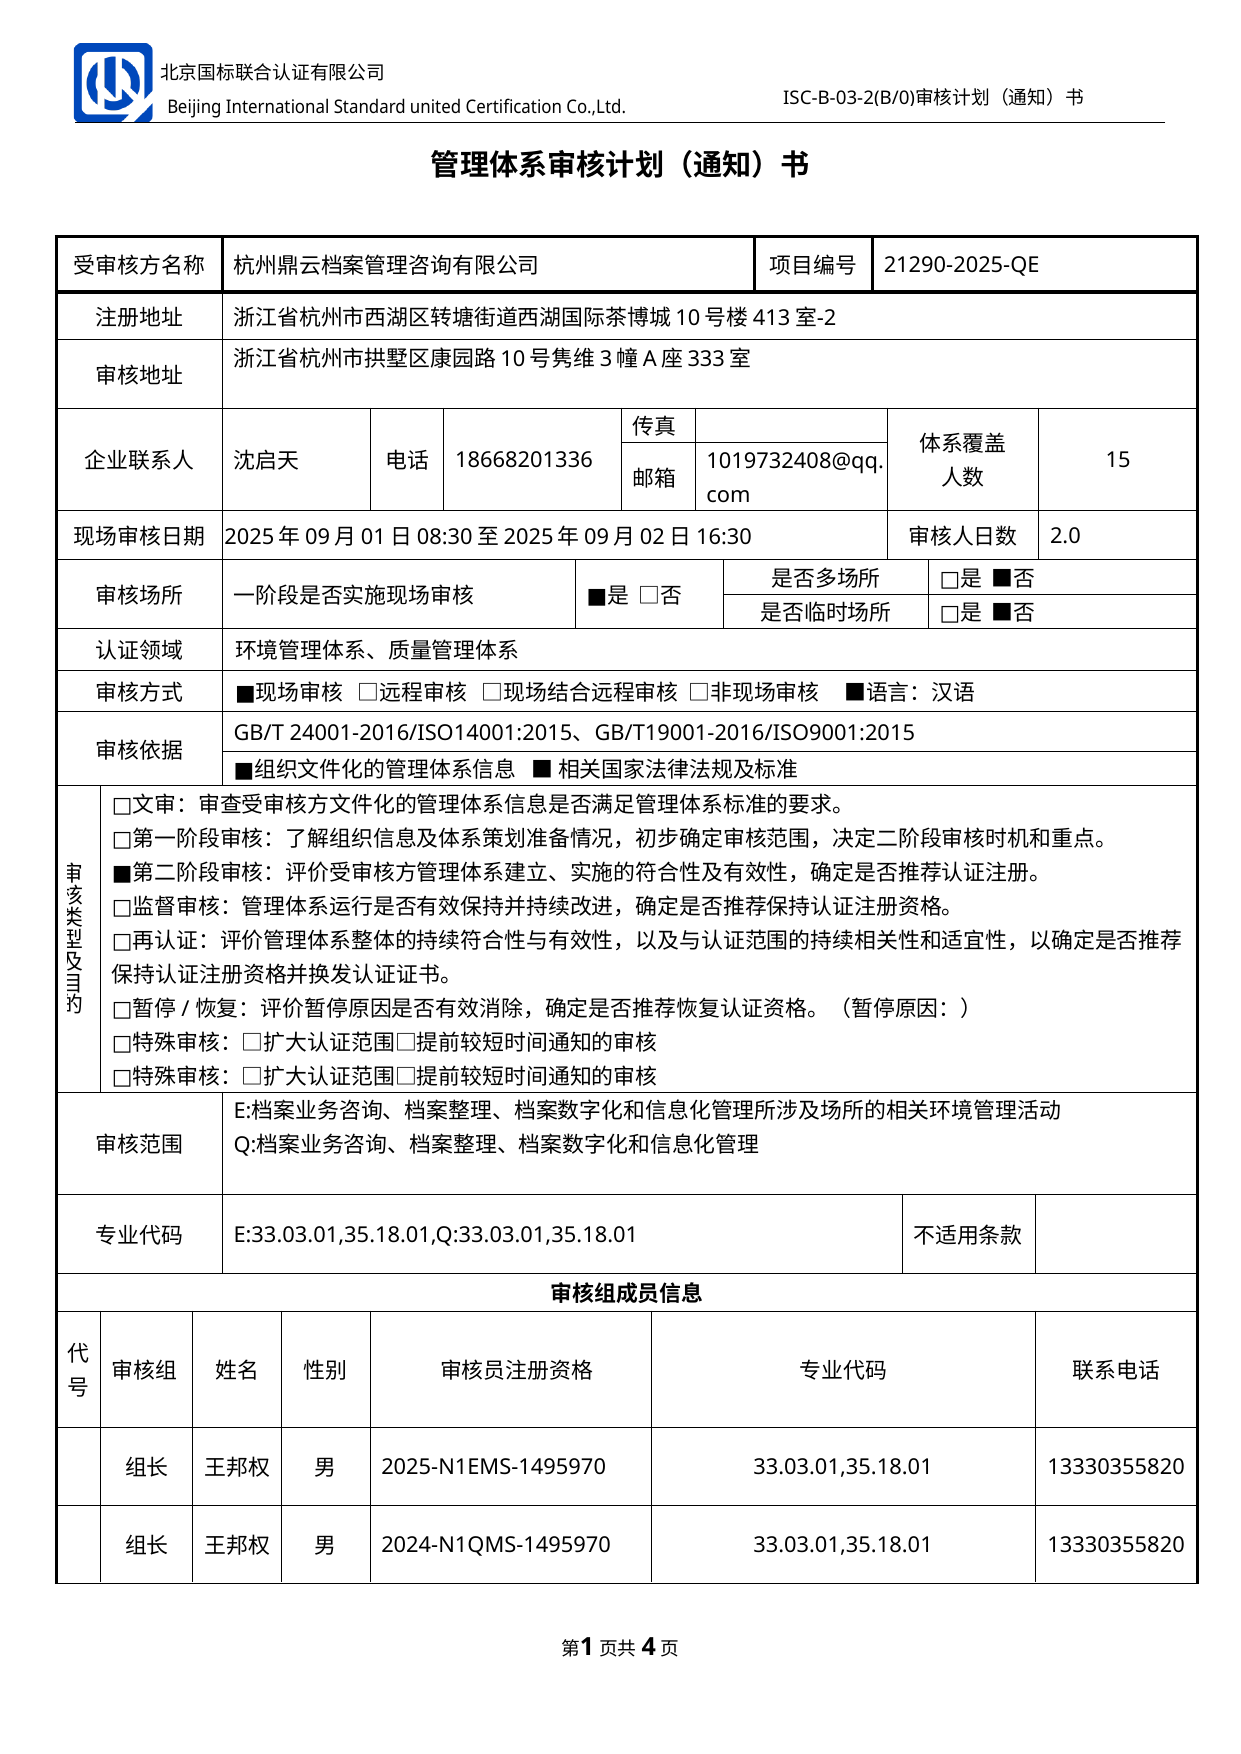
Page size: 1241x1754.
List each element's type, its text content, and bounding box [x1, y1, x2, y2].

table_cell 专业代码 [58, 1195, 222, 1273]
table_cell 组长 [101, 1428, 192, 1504]
table_cell ■是 □否 [576, 560, 723, 628]
table_cell 浙江省杭州市拱墅区康园路10号隽维3幢A座333室 [223, 340, 1196, 407]
table_cell 不适用条款 [903, 1195, 1035, 1273]
table_cell 邮箱 [622, 443, 695, 510]
table_cell 审核组 [101, 1312, 192, 1427]
table_header 杭州鼎云档案管理咨询有限公司 [224, 238, 753, 290]
table_header 受审核方名称 [58, 238, 221, 290]
table_cell □文审：审查受审核方文件化的管理体系信息是否满足管理体系标准的要求。 □第一阶段审核：了解组织信息及体系策划准备情况，初步确定审核范围，决定二阶段审核时机和重点。 ■第二阶段审核：评价受审核方管理体系建立、实施的符合性及有效性，确定是否推荐认证注册。 □监督审核：管理体系运行是否有效保持并持续改进，确定是否推荐保持认证注册资格。 □再认证：评价管理体系整体的持续符合性与有效性，以及与认证范围的持续相关性和适宜性，以确定是否推荐保持认证注册资格并换发认证证书。 □暂停 / 恢复：评价暂停原因是否有效消除，确定是否推荐恢复认证资格。（暂停原因：） □特殊审核：□扩大认证范围□提前较短时间通知的审核 □特殊审核：□扩大认证范围□提前较短时间通知的审核 [101, 786, 1196, 1092]
table_cell 电话 [371, 409, 443, 510]
table_cell 是否多场所 [724, 560, 928, 593]
table_cell 审核范围 [58, 1093, 222, 1194]
table_cell 是否临时场所 [724, 595, 928, 628]
table_cell 18668201336 [444, 409, 621, 510]
table_cell 审核员注册资格 [371, 1312, 651, 1427]
table_cell 33.03.01,35.18.01 [652, 1506, 1035, 1582]
table_cell 组长 [101, 1506, 192, 1582]
table_cell 审核人日数 [888, 511, 1038, 559]
table_cell 姓名 [193, 1312, 281, 1427]
table_cell □是 ■否 [929, 560, 1196, 593]
table_cell 现场审核日期 [58, 511, 222, 559]
table_cell 认证领域 [58, 629, 222, 669]
table_cell [58, 1428, 100, 1504]
table_cell 浙江省杭州市西湖区转塘街道西湖国际茶博城10号楼413室-2 [223, 294, 1196, 339]
table_cell 2025-N1EMS-1495970 [371, 1428, 651, 1504]
table_cell 审核依据 [58, 712, 222, 785]
table_header 21290-2025-QE [874, 238, 1196, 290]
table_cell [58, 1506, 100, 1582]
table_cell E:档案业务咨询、档案整理、档案数字化和信息化管理所涉及场所的相关环境管理活动 Q:档案业务咨询、档案整理、档案数字化和信息化管理 [223, 1093, 1196, 1194]
table_cell 13330355820 [1036, 1428, 1196, 1504]
table_cell 一阶段是否实施现场审核 [223, 560, 575, 628]
table_cell 2025年09月01日 08:30至2025年09月02日 16:30 [223, 511, 887, 559]
table_cell 男 [282, 1428, 370, 1504]
table_cell ■现场审核 □远程审核 □现场结合远程审核 □非现场审核 ■语言：汉语 [223, 671, 1196, 711]
table_cell GB/T 24001-2016/ISO14001:2015、GB/T19001-2016/ISO9001:2015 [223, 712, 1196, 751]
table_cell 王邦权 [193, 1506, 281, 1582]
table_cell 企业联系人 [58, 409, 222, 510]
table_cell 环境管理体系、质量管理体系 [223, 629, 1196, 669]
table_cell 审核类型及目的 [58, 786, 100, 1092]
table_cell 传真 [622, 409, 695, 442]
table_cell 33.03.01,35.18.01 [652, 1428, 1035, 1504]
table_cell 代号 [58, 1312, 100, 1427]
table_cell 注册地址 [58, 294, 222, 339]
text 管理体系审核计划（通知）书 [75, 129, 1165, 197]
table_cell [696, 409, 887, 442]
table_cell □是 ■否 [929, 595, 1196, 628]
table_cell ■组织文件化的管理体系信息 ■ 相关国家法律法规及标准 [223, 752, 1196, 785]
table_cell 2.0 [1039, 511, 1196, 559]
table_cell 联系电话 [1036, 1312, 1196, 1427]
table_cell 2024-N1QMS-1495970 [371, 1506, 651, 1582]
table_cell 审核场所 [58, 560, 222, 628]
picture [73, 43, 153, 123]
table_cell 男 [282, 1506, 370, 1582]
table_cell 1019732408@qq.com [696, 443, 887, 510]
table_cell 审核组成员信息 [58, 1274, 1196, 1311]
table_cell 沈启天 [223, 409, 370, 510]
table_cell 审核地址 [58, 340, 222, 407]
table_cell 13330355820 [1036, 1506, 1196, 1582]
table_cell 体系覆盖 人数 [888, 409, 1038, 510]
table_cell E:33.03.01,35.18.01,Q:33.03.01,35.18.01 [223, 1195, 902, 1273]
table_cell 审核方式 [58, 671, 222, 711]
table_cell 性别 [282, 1312, 370, 1427]
table_cell 15 [1039, 409, 1196, 510]
table_header 项目编号 [756, 238, 871, 290]
table_cell 王邦权 [193, 1428, 281, 1504]
table_cell [1036, 1195, 1196, 1273]
table_cell 专业代码 [652, 1312, 1035, 1427]
